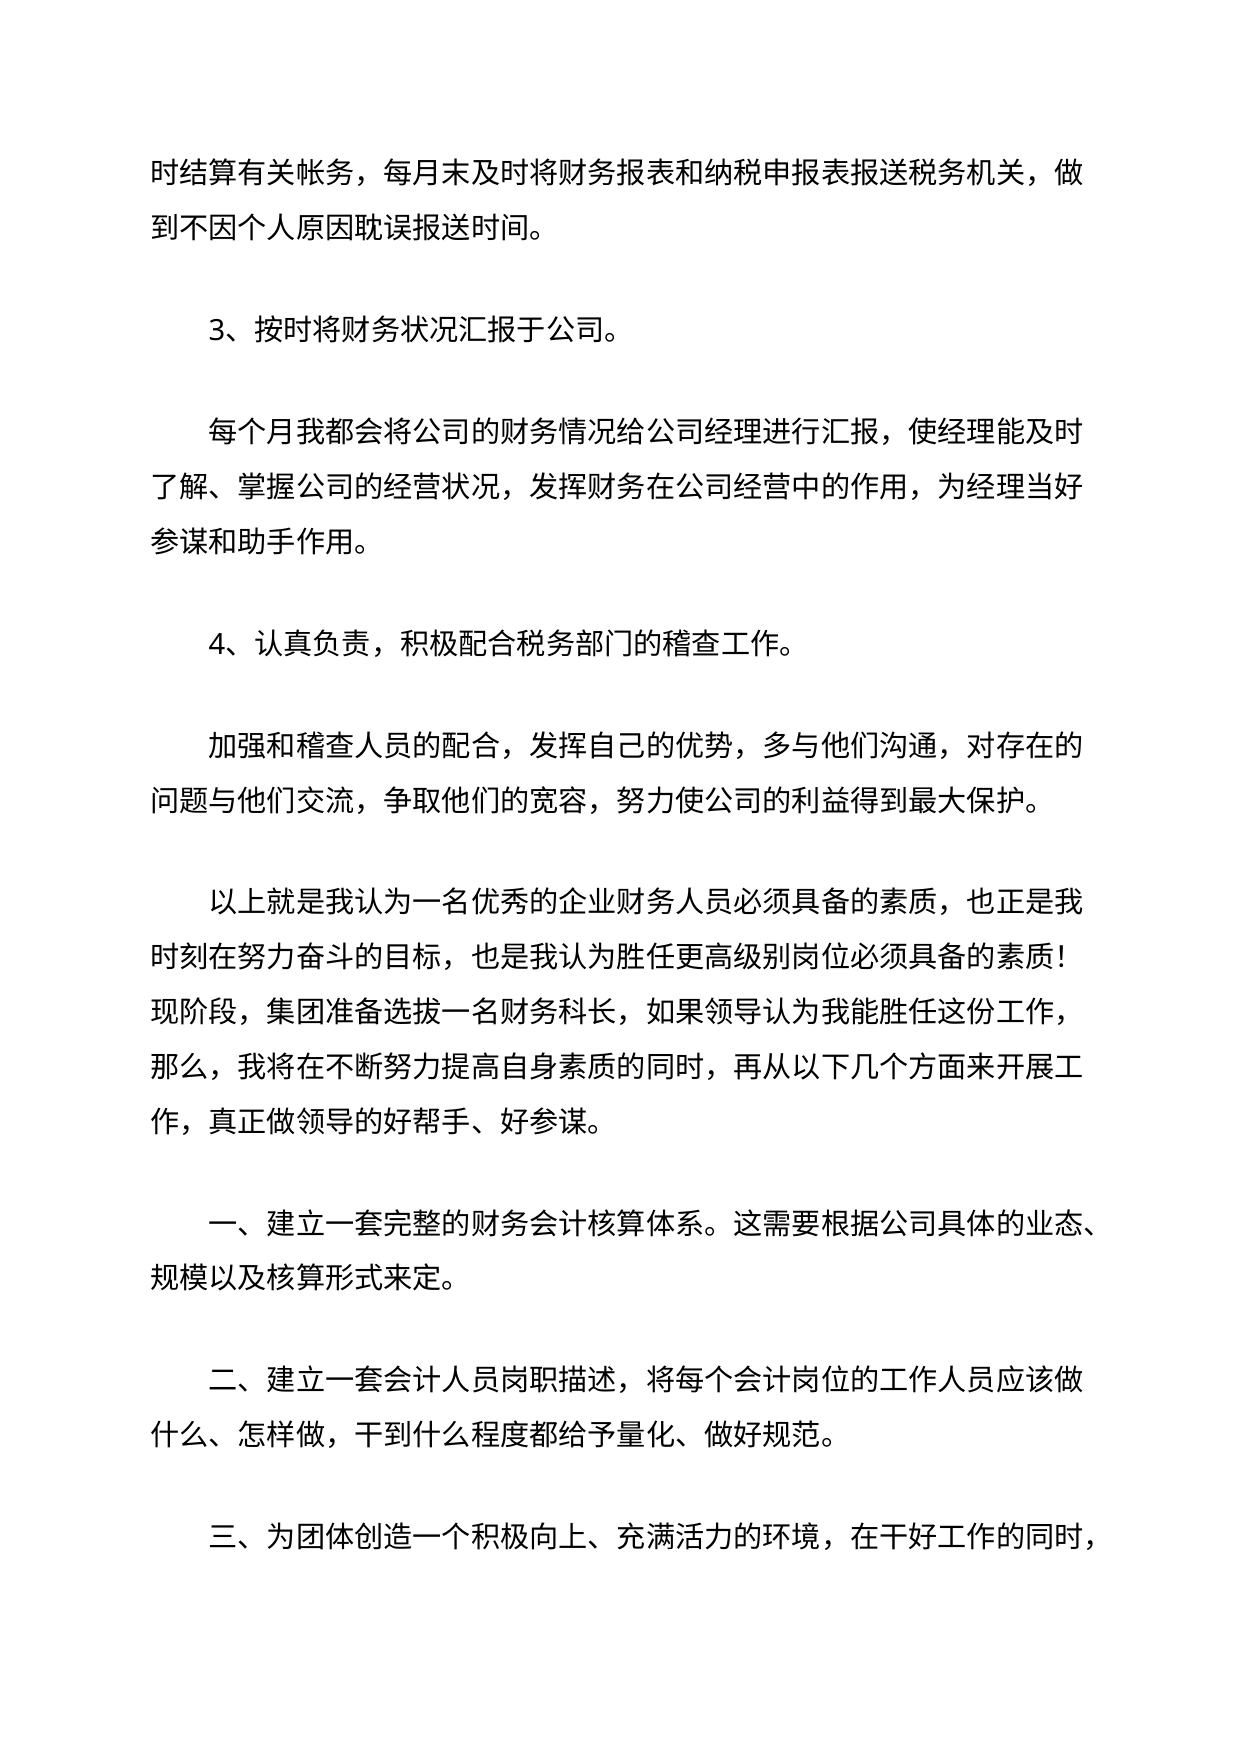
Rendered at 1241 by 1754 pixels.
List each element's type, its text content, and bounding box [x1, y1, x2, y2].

text 每个月我都会将公司的财务情况给公司经理进行汇报，使经理能及时了解、掌握公司的经营状况，发挥财务在公司经营中的作用，为经理当好参谋和助手作用。 [150, 409, 1090, 561]
text 以上就是我认为一名优秀的企业财务人员必须具备的素质，也正是我时刻在努力奋斗的目标，也是我认为胜任更高级别岗位必须具备的素质！现阶段，集团准备选拔一名财务科长，如果领导认为我能胜任这份工作，那么，我将在不断努力提高自身素质的同时，再从以下几个方面来开展工作，真正做领导的好帮手、好参谋。 [150, 879, 1090, 1141]
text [150, 1513, 1090, 1556]
text 二、建立一套会计人员岗职描述，将每个会计岗位的工作人员应该做什么、怎样做，干到什么程度都给予量化、做好规范。 [150, 1357, 1090, 1454]
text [150, 150, 1090, 247]
text 3、按时将财务状况汇报于公司。 [150, 307, 1090, 349]
text 一、建立一套完整的财务会计核算体系。这需要根据公司具体的业态、规模以及核算形式来定。 [150, 1200, 1090, 1297]
text 4、认真负责，积极配合税务部门的稽查工作。 [150, 620, 1090, 663]
text 加强和稽查人员的配合，发挥自己的优势，多与他们沟通，对存在的问题与他们交流，争取他们的宽容，努力使公司的利益得到最大保护。 [150, 722, 1090, 819]
